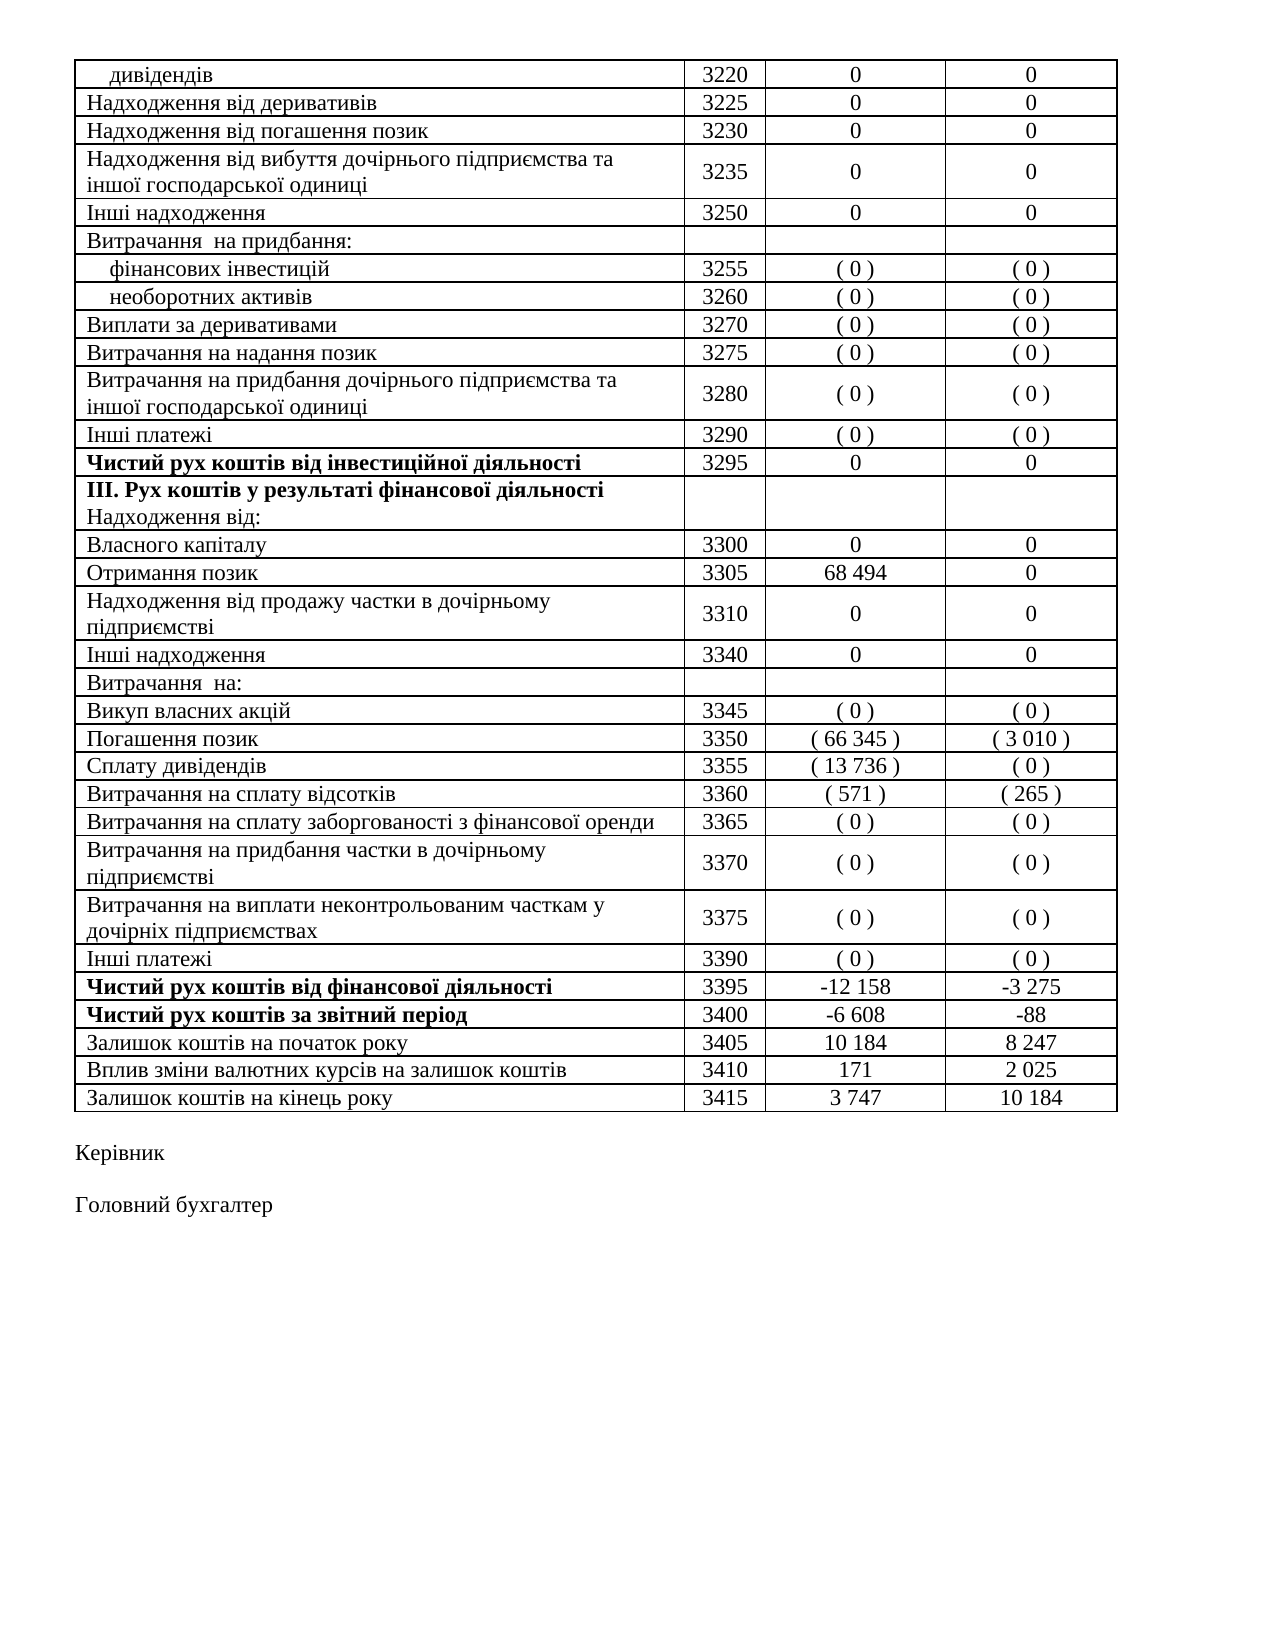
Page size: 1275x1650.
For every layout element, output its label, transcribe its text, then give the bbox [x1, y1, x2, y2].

table_cell [685, 477, 765, 529]
table_cell 3225 [685, 89, 765, 115]
table_cell ( 0 ) [946, 753, 1116, 779]
table_cell 3290 [685, 421, 765, 447]
table_cell 3250 [685, 199, 765, 225]
table_cell 3295 [685, 449, 765, 475]
table_cell Інші платежі [76, 945, 684, 971]
table_cell 0 [946, 449, 1116, 475]
table_cell 10 184 [766, 1029, 945, 1055]
table_cell 0 [946, 199, 1116, 225]
table_cell 3230 [685, 117, 765, 143]
table_cell 3365 [685, 808, 765, 835]
table_cell -3 275 [946, 973, 1116, 999]
table_cell ( 0 ) [946, 283, 1116, 309]
table_cell Витрачання на сплату відсотків [76, 781, 684, 807]
table_cell 68 494 [766, 559, 945, 585]
table_cell ( 0 ) [946, 891, 1116, 943]
table_cell 3270 [685, 311, 765, 337]
table_cell 0 [766, 641, 945, 667]
table_cell 3220 [685, 61, 765, 87]
table_cell Чистий рух коштів за звітний період [76, 1001, 684, 1027]
table_cell ( 571 ) [766, 781, 945, 807]
table_cell 3355 [685, 753, 765, 779]
table_cell 0 [766, 449, 945, 475]
table_cell [766, 669, 945, 695]
table_cell [685, 669, 765, 695]
table_cell Чистий рух коштів від фінансової діяльності [76, 973, 684, 999]
table_cell 0 [946, 61, 1116, 87]
table_cell ( 0 ) [766, 808, 945, 835]
table_cell ( 265 ) [946, 781, 1116, 807]
table_cell Інші надходження [76, 199, 684, 225]
table_cell ( 3 010 ) [946, 725, 1116, 751]
table_cell [685, 227, 765, 253]
table_cell 3340 [685, 641, 765, 667]
table_cell ( 0 ) [946, 311, 1116, 337]
table_cell 3345 [685, 697, 765, 723]
table_cell Витрачання на надання позик [76, 339, 684, 365]
table_cell [766, 477, 945, 529]
table_cell Залишок коштів на початок року [76, 1029, 684, 1055]
table_cell Інші платежі [76, 421, 684, 447]
table_cell 3280 [685, 367, 765, 419]
table_cell ( 0 ) [946, 339, 1116, 365]
table_cell Витрачання на виплати неконтрольованим часткам у дочірніх підприємствах [76, 891, 684, 943]
table_cell 0 [946, 89, 1116, 115]
table_cell 3305 [685, 559, 765, 585]
table_cell ( 0 ) [766, 255, 945, 281]
table_cell [946, 477, 1116, 529]
table_cell 3370 [685, 836, 765, 889]
table_cell 3405 [685, 1029, 765, 1055]
table_cell 3260 [685, 283, 765, 309]
table_cell Витрачання на придбання дочірнього підприємства та іншої господарської одиниці [76, 367, 684, 419]
table_cell 0 [946, 641, 1116, 667]
table_cell ( 0 ) [766, 421, 945, 447]
table_cell 0 [766, 531, 945, 557]
table_cell 0 [946, 117, 1116, 143]
text Керівник [75, 1139, 1200, 1165]
table_cell Викуп власних акцій [76, 697, 684, 723]
table_cell ( 0 ) [766, 945, 945, 971]
table_cell 3350 [685, 725, 765, 751]
table_cell ( 0 ) [766, 311, 945, 337]
table_cell 3310 [685, 587, 765, 639]
table_cell ( 0 ) [946, 421, 1116, 447]
table_cell ( 0 ) [946, 836, 1116, 889]
table_cell Вплив зміни валютних курсів на залишок коштів [76, 1057, 684, 1083]
table_cell 0 [766, 117, 945, 143]
table_cell Залишок коштів на кінець року [76, 1085, 684, 1111]
table_cell 3390 [685, 945, 765, 971]
table_cell 3375 [685, 891, 765, 943]
table_cell 3360 [685, 781, 765, 807]
table_cell 0 [946, 531, 1116, 557]
table_cell ( 66 345 ) [766, 725, 945, 751]
table_cell 2 025 [946, 1057, 1116, 1083]
table_cell Погашення позик [76, 725, 684, 751]
table_cell III. Рух коштів у результаті фінансової діяльності Надходження від: [76, 477, 684, 529]
table_cell Інші надходження [76, 641, 684, 667]
table_cell ( 0 ) [766, 367, 945, 419]
table_cell 0 [946, 559, 1116, 585]
table_cell 3410 [685, 1057, 765, 1083]
table_cell ( 0 ) [946, 255, 1116, 281]
table_cell 3235 [685, 145, 765, 197]
table_cell Сплату дивідендів [76, 753, 684, 779]
table_cell Надходження від продажу частки в дочірньому підприємстві [76, 587, 684, 639]
table_cell Власного капіталу [76, 531, 684, 557]
table_cell ( 0 ) [766, 697, 945, 723]
table_cell 3400 [685, 1001, 765, 1027]
table_cell ( 0 ) [766, 836, 945, 889]
table_cell ( 13 736 ) [766, 753, 945, 779]
table_cell Чистий рух коштів від інвестиційної діяльності [76, 449, 684, 475]
table_cell ( 0 ) [766, 891, 945, 943]
text Головний бухгалтер [75, 1191, 1200, 1218]
table_cell 8 247 [946, 1029, 1116, 1055]
table_cell ( 0 ) [946, 367, 1116, 419]
table_cell ( 0 ) [766, 339, 945, 365]
table_cell 3255 [685, 255, 765, 281]
table_cell -12 158 [766, 973, 945, 999]
table_cell 171 [766, 1057, 945, 1083]
table_cell Надходження від деривативів [76, 89, 684, 115]
table_cell 0 [946, 587, 1116, 639]
table_cell Виплати за деривативами [76, 311, 684, 337]
table_cell Надходження від вибуття дочірнього підприємства та іншої господарської одиниці [76, 145, 684, 197]
table_cell фінансових інвестицій [76, 255, 684, 281]
table_cell Отримання позик [76, 559, 684, 585]
table_cell Витрачання на: [76, 669, 684, 695]
table_cell ( 0 ) [946, 945, 1116, 971]
table_cell 10 184 [946, 1085, 1116, 1111]
table_cell 3 747 [766, 1085, 945, 1111]
table_cell -6 608 [766, 1001, 945, 1027]
table_cell Витрачання на придбання: [76, 227, 684, 253]
table_cell дивідендів [76, 61, 684, 87]
table_cell 0 [766, 587, 945, 639]
table_cell 0 [766, 199, 945, 225]
table_cell ( 0 ) [946, 697, 1116, 723]
table_cell -88 [946, 1001, 1116, 1027]
table_cell Витрачання на придбання частки в дочірньому підприємстві [76, 836, 684, 889]
table_cell 0 [766, 89, 945, 115]
table_cell 3275 [685, 339, 765, 365]
table_cell Витрачання на сплату заборгованості з фінансової оренди [76, 808, 684, 835]
table_cell [946, 227, 1116, 253]
table_cell 0 [766, 145, 945, 197]
table_cell 3300 [685, 531, 765, 557]
table_cell необоротних активів [76, 283, 684, 309]
table_cell 0 [766, 61, 945, 87]
table_cell 3415 [685, 1085, 765, 1111]
table_cell Надходження від погашення позик [76, 117, 684, 143]
table_cell 3395 [685, 973, 765, 999]
table_cell ( 0 ) [766, 283, 945, 309]
table_cell [766, 227, 945, 253]
table_cell ( 0 ) [946, 808, 1116, 835]
table_cell [946, 669, 1116, 695]
table_cell 0 [946, 145, 1116, 197]
